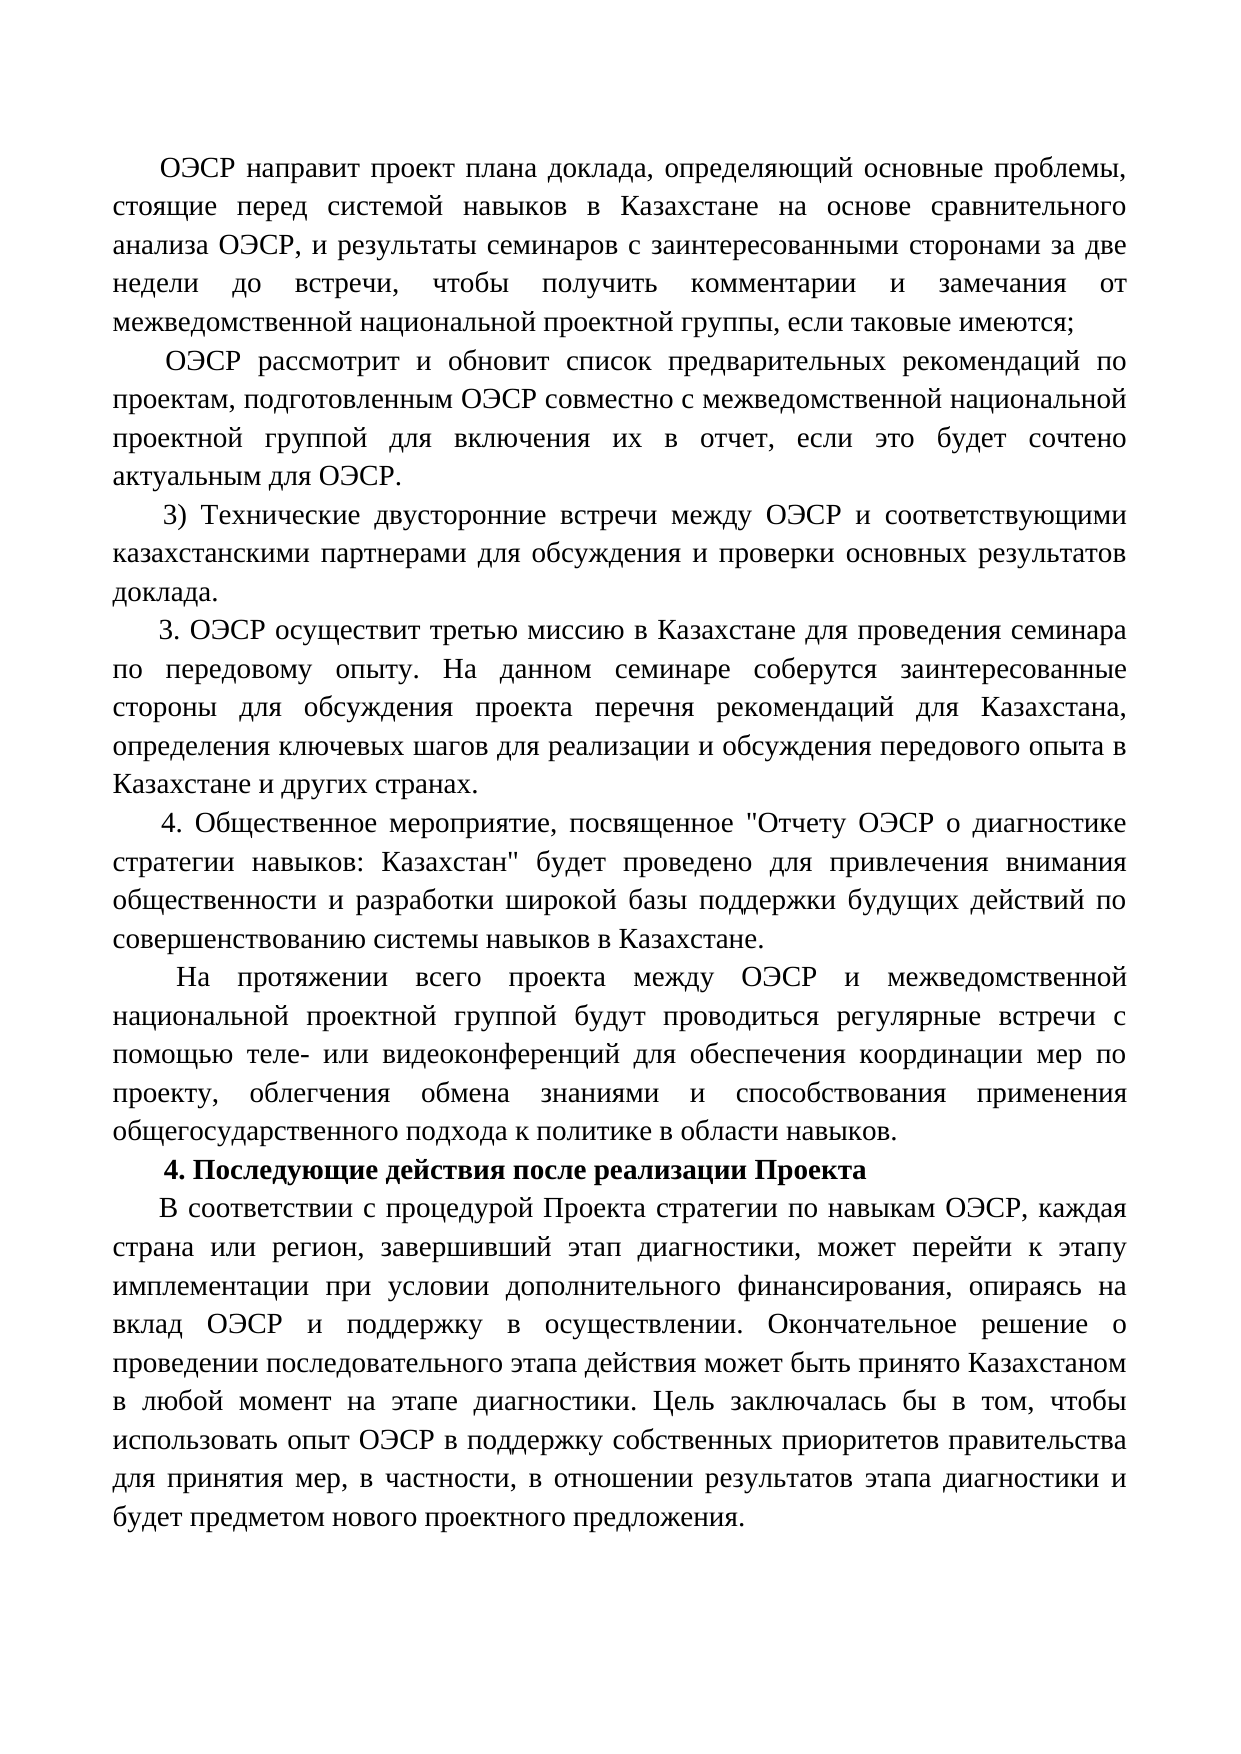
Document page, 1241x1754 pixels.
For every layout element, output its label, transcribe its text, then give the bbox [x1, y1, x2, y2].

text 3) Технические двусторонние встречи между ОЭСР и соответствующими казахстанскими партнерами для обсуждения и проверки основных результатов доклада. [112, 497, 1128, 607]
text 4. Общественное мероприятие, посвященное "Отчету ОЭСР о диагностике стратегии навыков: Казахстан" будет проведено для привлечения внимания общественности и разработки широкой базы поддержки будущих действий по совершенствованию системы навыков в Казахстане. [112, 805, 1128, 954]
text ОЭСР направит проект плана доклада, определяющий основные проблемы, стоящие перед системой навыков в Казахстане на основе сравнительного анализа ОЭСР, и результаты семинаров с заинтересованными сторонами за две недели до встречи, чтобы получить комментарии и замечания от межведомственной национальной проектной группы, если таковые имеются; [112, 150, 1128, 338]
text В соответствии с процедурой Проекта стратегии по навыкам ОЭСР, каждая страна или регион, завершивший этап диагностики, может перейти к этапу имплементации при условии дополнительного финансирования, опираясь на вклад ОЭСР и поддержку в осуществлении. Окончательное решение о проведении последовательного этапа действия может быть принято Казахстаном в любой момент на этапе диагностики. Цель заключалась бы в том, чтобы использовать опыт ОЭСР в поддержку собственных приоритетов правительства для принятия мер, в частности, в отношении результатов этапа диагностики и будет предметом нового проектного предложения. [112, 1191, 1128, 1532]
text 4. Последующие действия после реализации Проекта [112, 1152, 1128, 1186]
text На протяжении всего проекта между ОЭСР и межведомственной национальной проектной группой будут проводиться регулярные встречи с помощью теле- или видеоконференций для обеспечения координации мер по проекту, облегчения обмена знаниями и способствования применения общегосударственного подхода к политике в области навыков. [112, 959, 1128, 1147]
text ОЭСР рассмотрит и обновит список предварительных рекомендаций по проектам, подготовленным ОЭСР совместно с межведомственной национальной проектной группой для включения их в отчет, если это будет сочтено актуальным для ОЭСР. [112, 343, 1128, 492]
text 3. ОЭСР осуществит третью миссию в Казахстане для проведения семинара по передовому опыту. На данном семинаре соберутся заинтересованные стороны для обсуждения проекта перечня рекомендаций для Казахстана, определения ключевых шагов для реализации и обсуждения передового опыта в Казахстане и других странах. [112, 612, 1128, 800]
